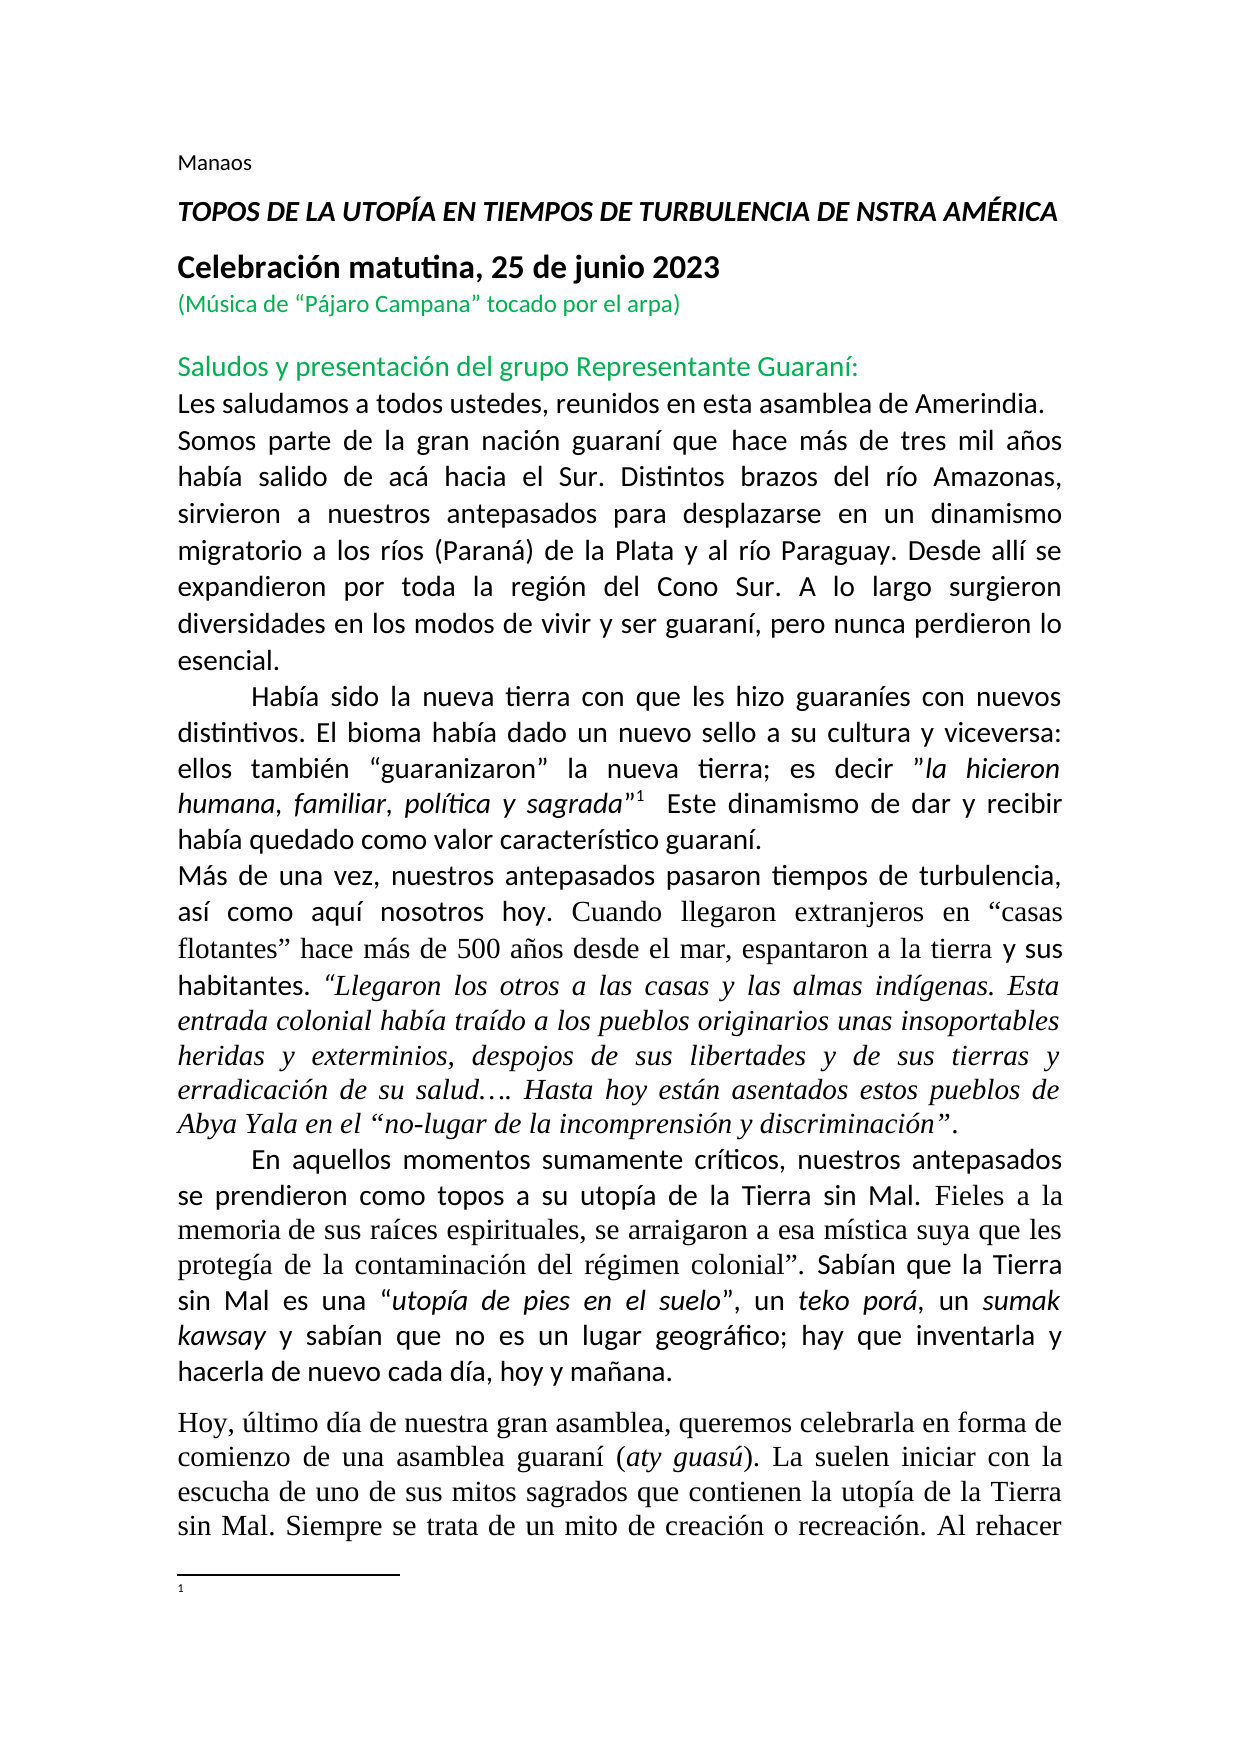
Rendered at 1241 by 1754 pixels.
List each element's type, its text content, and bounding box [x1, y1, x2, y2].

text Celebración matutina, 25 de junio 2023 [177, 246, 1063, 287]
text Somos parte de la gran nación guaraní que hace más de tres mil años había salido de acá hacia el Sur. Distintos brazos del río Amazonas, sirvieron a nuestros antepasados para desplazarse en un dinamismo migratorio a los ríos (Paraná) de la Plata y al río Paraguay. Desde allí se expandieron por toda la región del Cono Sur. A lo largo surgieron diversidades en los modos de vivir y ser guaraní, pero nunca perdieron lo esencial. [177, 422, 1063, 677]
text Manaos [177, 148, 1063, 176]
text (Música de “Pájaro Campana” tocado por el arpa) [177, 288, 1063, 319]
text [177, 1405, 1063, 1542]
text Más de una vez, nuestros antepasados pasaron tiempos de turbulencia, así como aquí nosotros hoy. Cuando llegaron extranjeros en “casas flotantes” hace más de 500 años desde el mar, espantaron a la tierra y sus habitantes. “Llegaron los otros a las casas y las almas indígenas. Esta entrada colonial había traído a los pueblos originarios unas insoportables heridas y exterminios, despojos de sus libertades y de sus tierras y erradicación de su salud…. Hasta hoy están asentados estos pueblos de Abya Yala en el “no-lugar de la incomprensión y discriminación”. [177, 857, 1063, 1140]
text TOPOS DE LA UTOPÍA EN TIEMPOS DE TURBULENCIA DE NSTRA AMÉRICA [177, 193, 1063, 229]
text Saludos y presentación del grupo Representante Guaraní: [177, 348, 1063, 384]
text En aquellos momentos sumamente críticos, nuestros antepasados se prendieron como topos a su utopía de la Tierra sin Mal. Fieles a la memoria de sus raíces espirituales, se arraigaron a esa mística suya que les protegía de la contaminación del régimen colonial”. Sabían que la Tierra sin Mal es una “utopía de pies en el suelo”, un teko porá, un sumak kawsay y sabían que no es un lugar geográfico; hay que inventarla y hacerla de nuevo cada día, hoy y mañana. [177, 1141, 1063, 1388]
text Les saludamos a todos ustedes, reunidos en esta asamblea de Amerindia. [177, 385, 1063, 421]
text Había sido la nueva tierra con que les hizo guaraníes con nuevos distintivos. El bioma había dado un nuevo sello a su cultura y viceversa: ellos también “guaranizaron” la nueva tierra; es decir ”la hicieron humana, familiar, política y sagrada” Este dinamismo de dar y recibir había quedado como valor característico guaraní. [177, 678, 1063, 857]
